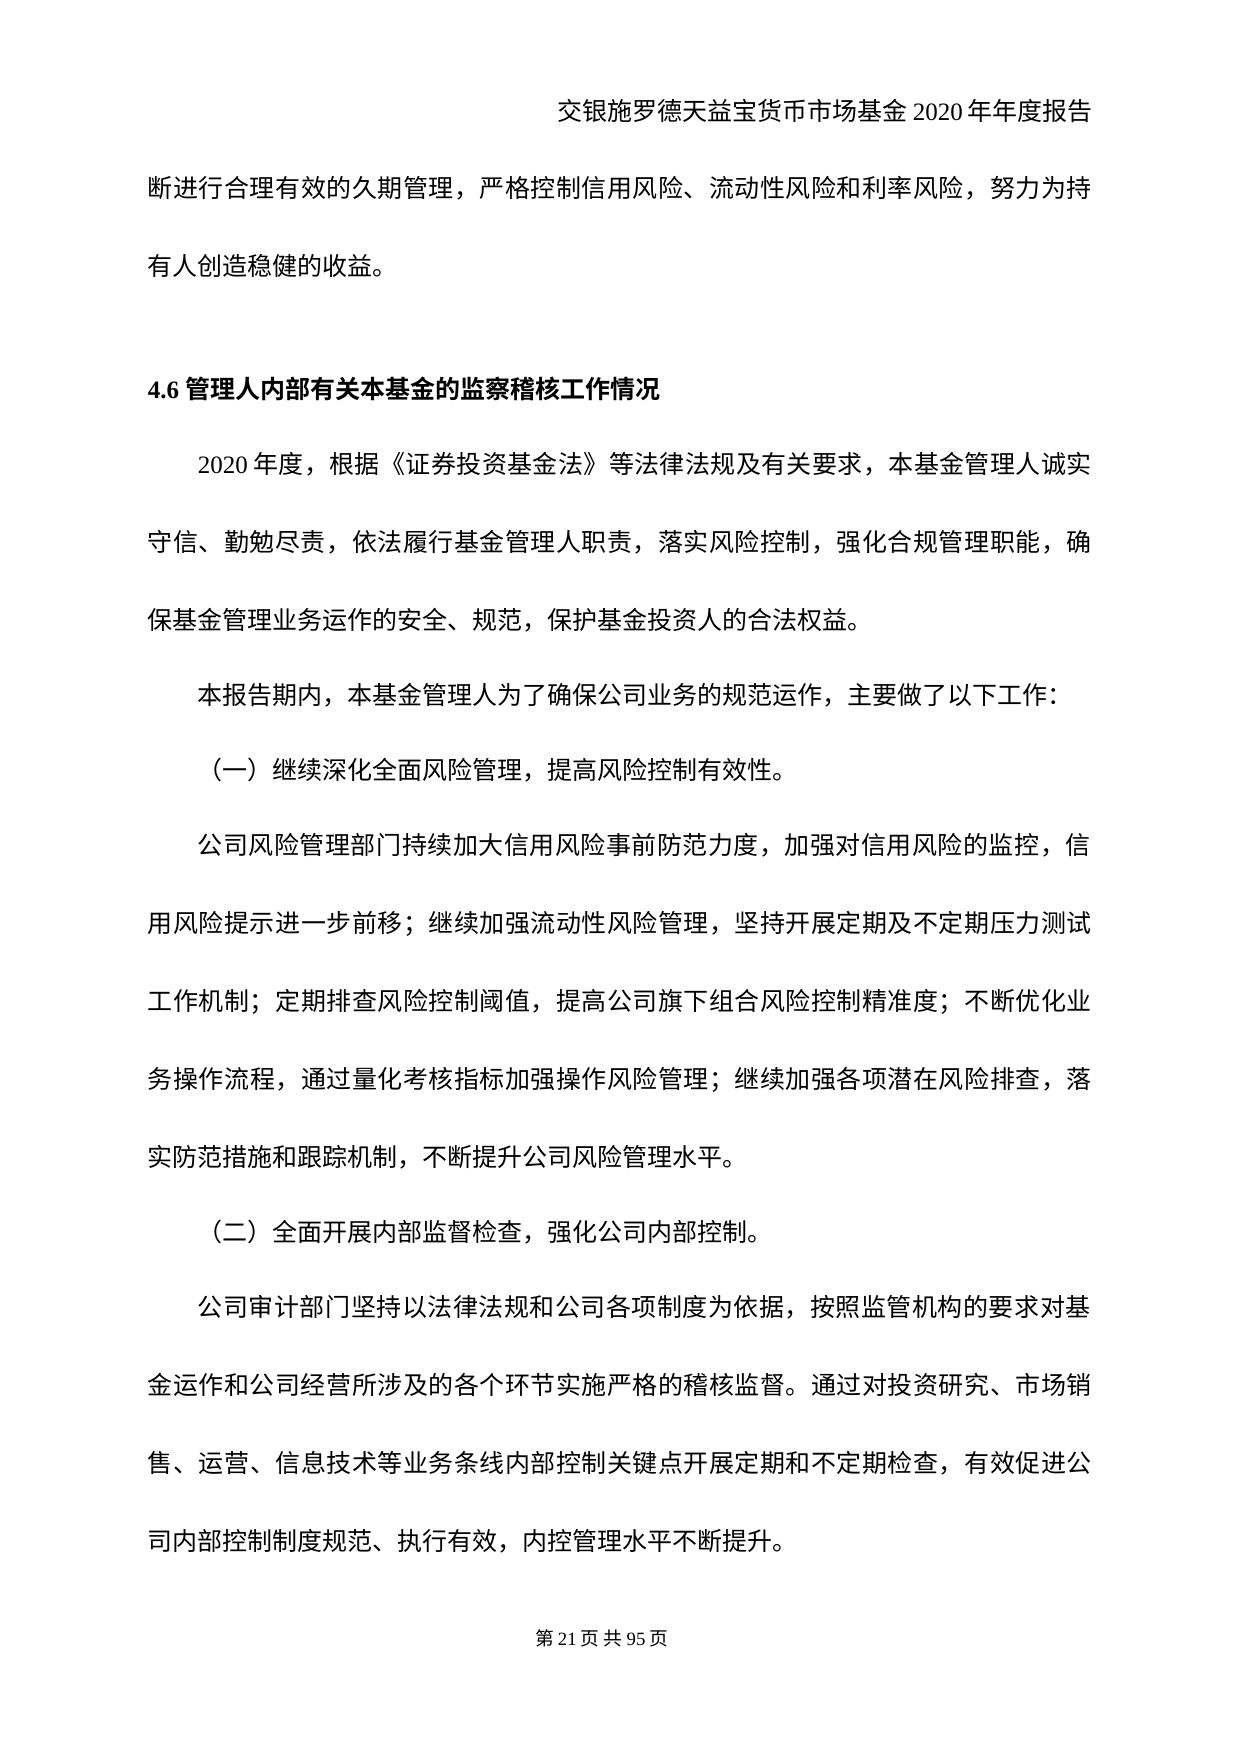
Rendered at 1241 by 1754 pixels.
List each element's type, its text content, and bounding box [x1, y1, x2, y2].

subtitle 4.6 管理人内部有关本基金的监察稽核工作情况 [148, 355, 1092, 420]
text （二）全面开展内部监督检查，强化公司内部控制。 [148, 1198, 1092, 1263]
text 本报告期内，本基金管理人为了确保公司业务的规范运作，主要做了以下工作： [148, 661, 1092, 726]
text 2020年度，根据《证券投资基金法》等法律法规及有关要求，本基金管理人诚实守信、勤勉尽责，依法履行基金管理人职责，落实风险控制，强化合规管理职能，确保基金管理业务运作的安全、规范，保护基金投资人的合法权益。 [148, 430, 1092, 651]
text 公司风险管理部门持续加大信用风险事前防范力度，加强对信用风险的监控，信用风险提示进一步前移；继续加强流动性风险管理，坚持开展定期及不定期压力测试工作机制；定期排查风险控制阈值，提高公司旗下组合风险控制精准度；不断优化业务操作流程，通过量化考核指标加强操作风险管理；继续加强各项潜在风险排查，落实防范措施和跟踪机制，不断提升公司风险管理水平。 [148, 811, 1092, 1188]
text （一）继续深化全面风险管理，提高风险控制有效性。 [148, 736, 1092, 801]
text 公司审计部门坚持以法律法规和公司各项制度为依据，按照监管机构的要求对基金运作和公司经营所涉及的各个环节实施严格的稽核监督。通过对投资研究、市场销售、运营、信息技术等业务条线内部控制关键点开展定期和不定期检查，有效促进公司内部控制制度规范、执行有效，内控管理水平不断提升。 [148, 1273, 1092, 1572]
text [148, 154, 1092, 297]
